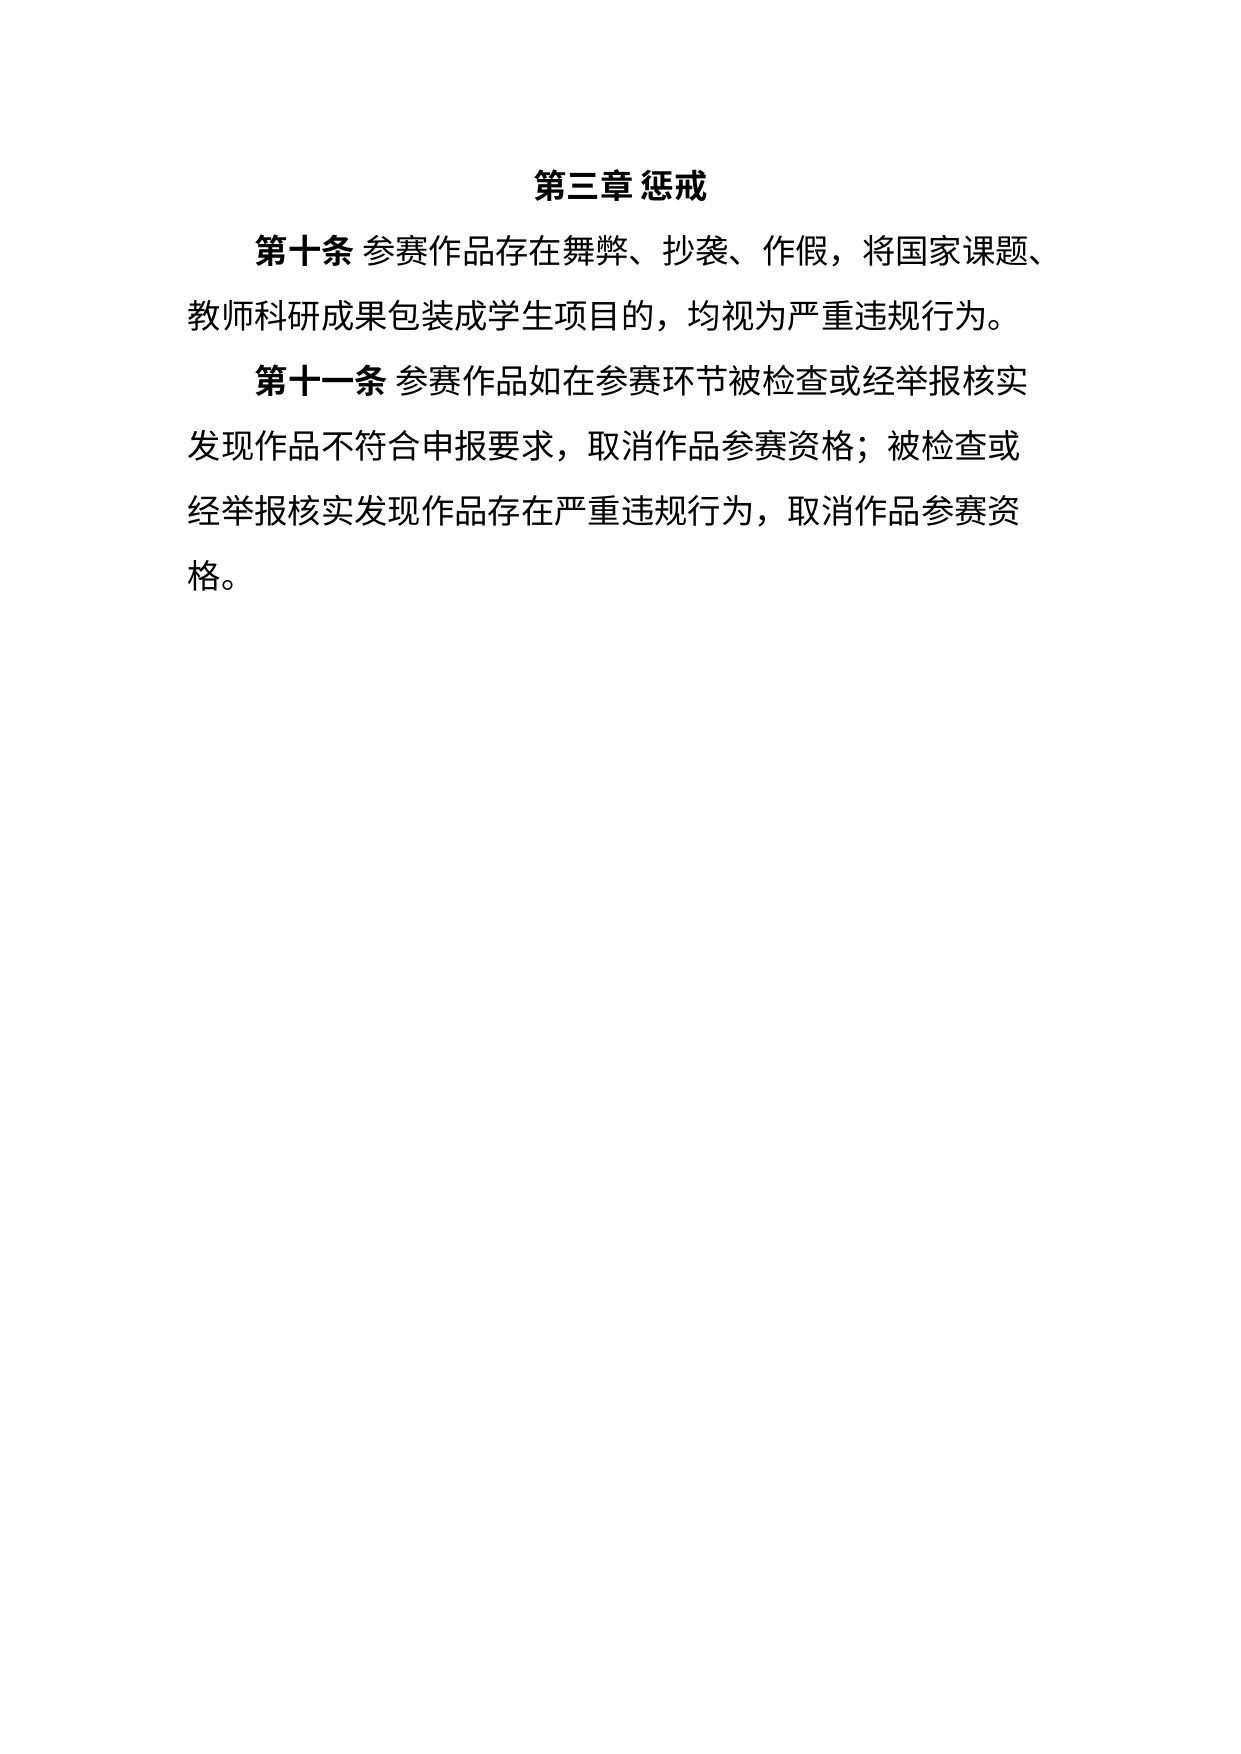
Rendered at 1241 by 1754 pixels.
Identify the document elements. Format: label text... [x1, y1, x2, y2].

text 第十一条 参赛作品如在参赛环节被检查或经举报核实发现作品不符合申报要求，取消作品参赛资格；被检查或经举报核实发现作品存在严重违规行为，取消作品参赛资格。 [187, 347, 1053, 607]
text 第十条 参赛作品存在舞弊、抄袭、作假，将国家课题、教师科研成果包装成学生项目的，均视为严重违规行为。 [187, 217, 1053, 347]
text 第三章 惩戒 [187, 152, 1053, 217]
